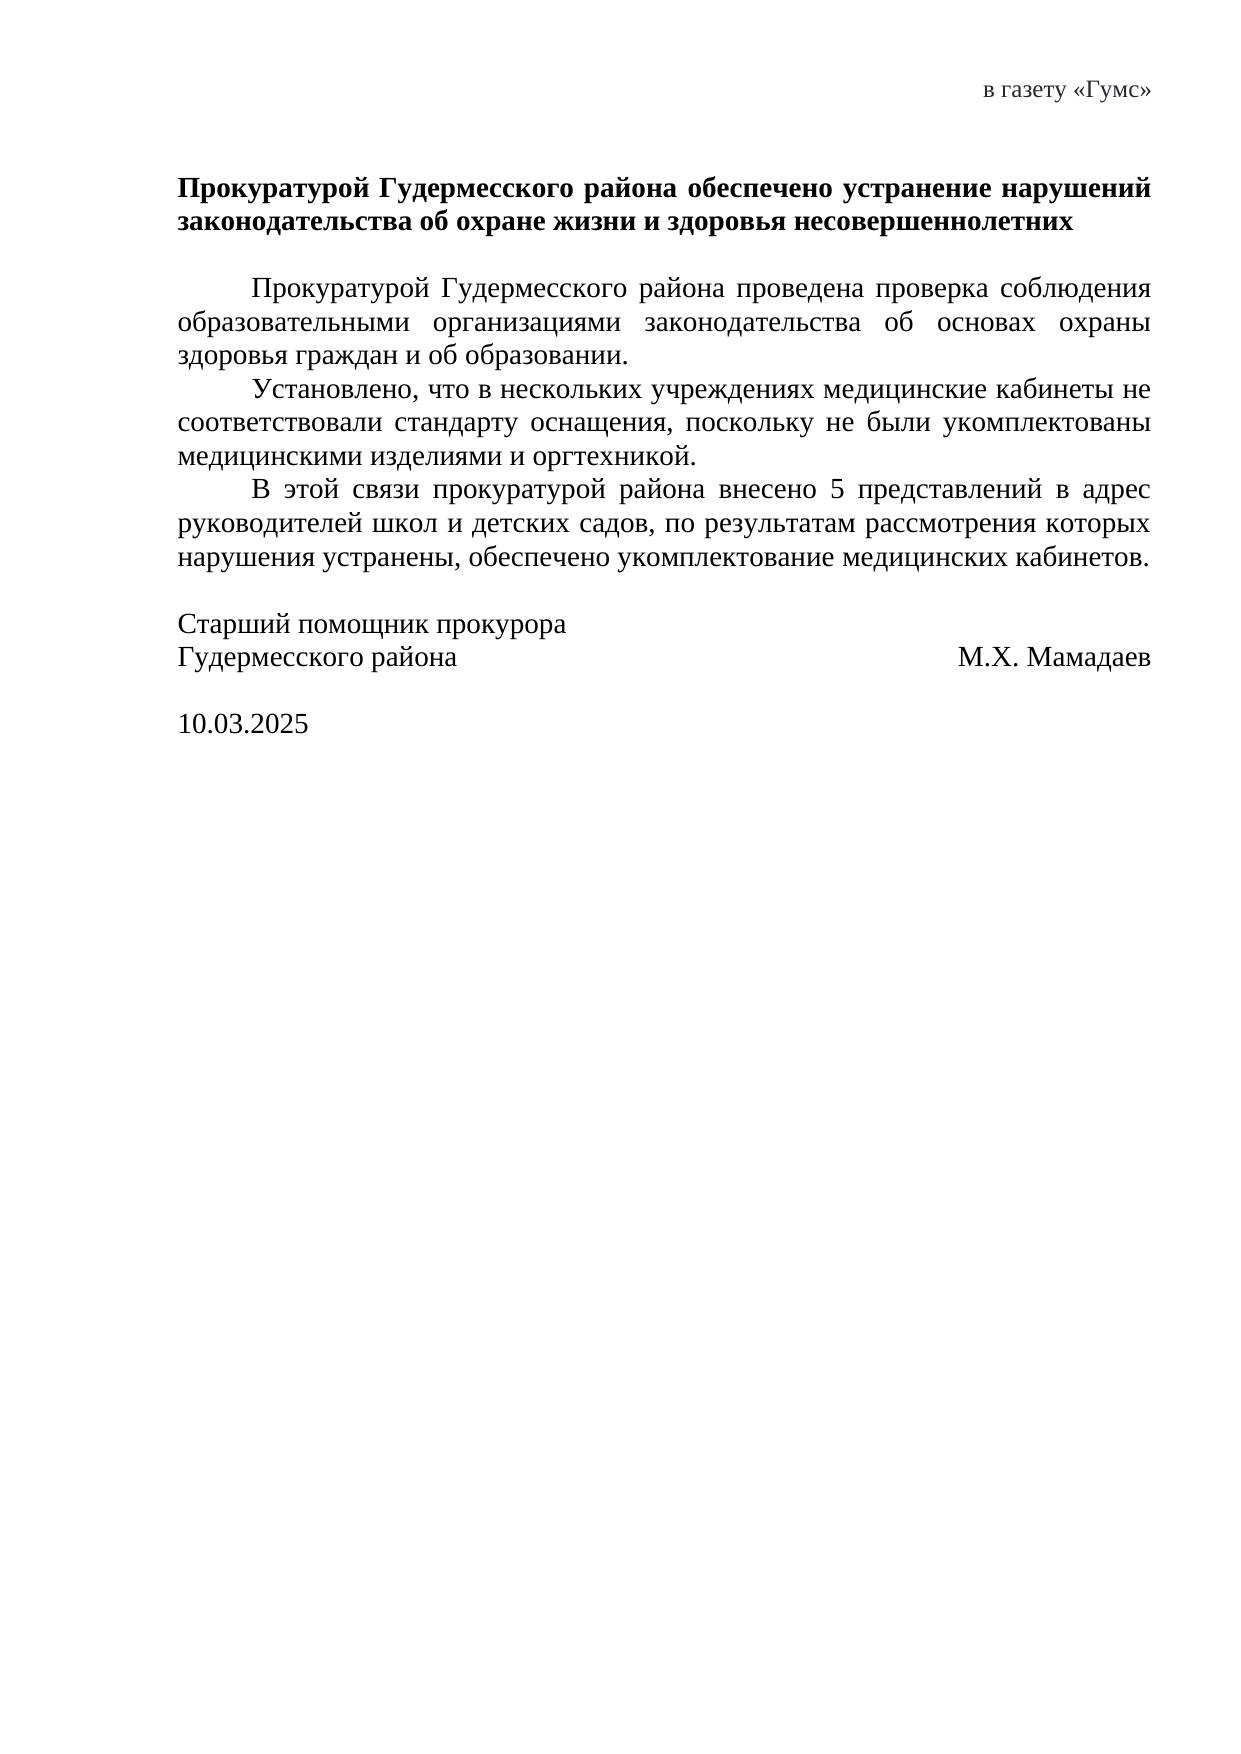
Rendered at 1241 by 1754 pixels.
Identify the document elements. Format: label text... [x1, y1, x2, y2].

text Установлено, что в нескольких учреждениях медицинские кабинеты не соответствовали стандарту оснащения, поскольку не были укомплектованы медицинскими изделиями и оргтехникой. [177, 371, 1152, 472]
text Старший помощник прокурора [177, 606, 1152, 639]
text в газету «Гумс» [252, 74, 1152, 103]
text 10.03.2025 [177, 706, 1152, 740]
text Гудермесского района М.Х. Мамадаев [177, 639, 1152, 673]
text В этой связи прокуратурой района внесено 5 представлений в адрес руководителей школ и детских садов, по результатам рассмотрения которых нарушения устранены, обеспечено укомплектование медицинских кабинетов. [177, 472, 1152, 572]
text Прокуратурой Гудермесского района обеспечено устранение нарушений законодательства об охране жизни и здоровья несовершеннолетних [177, 170, 1152, 237]
text Прокуратурой Гудермесского района проведена проверка соблюдения образовательными организациями законодательства об основах охраны здоровья граждан и об образовании. [177, 270, 1152, 371]
